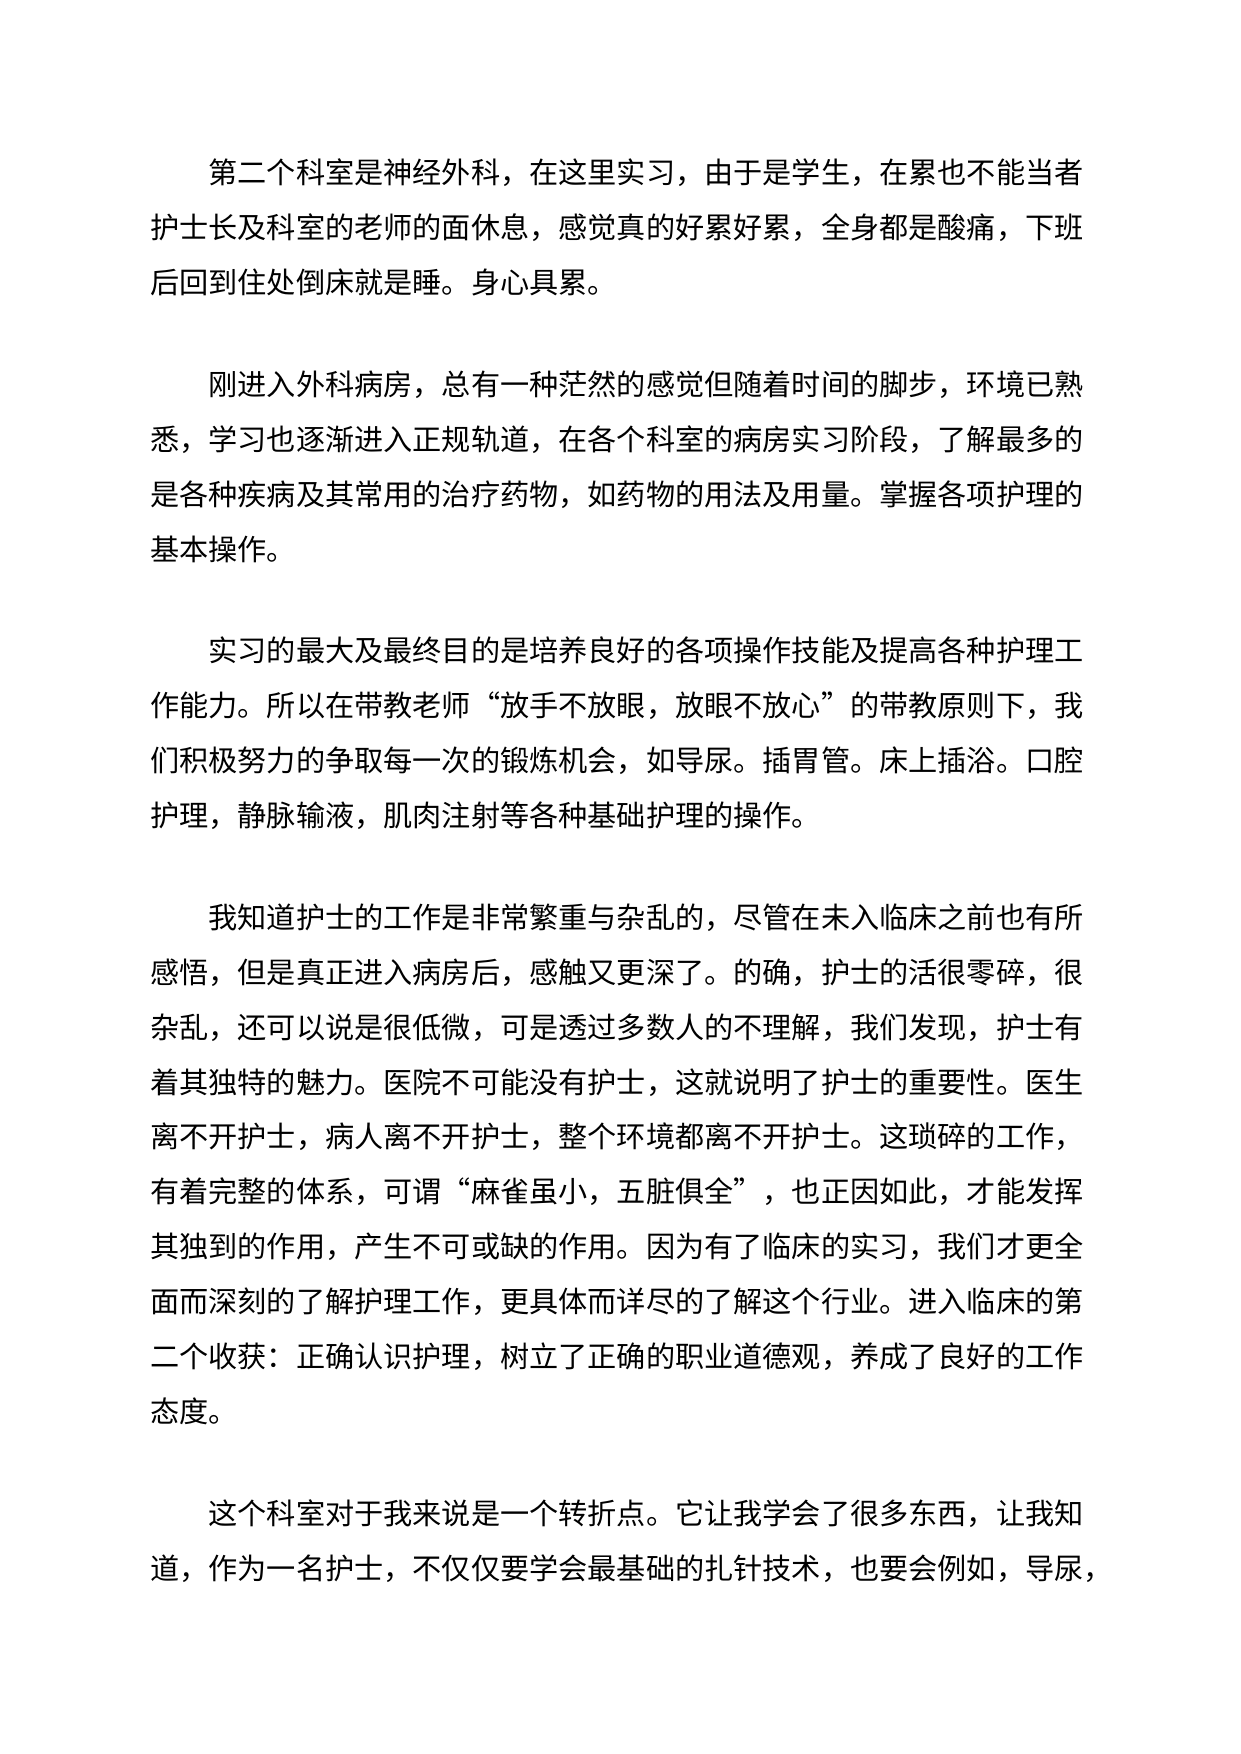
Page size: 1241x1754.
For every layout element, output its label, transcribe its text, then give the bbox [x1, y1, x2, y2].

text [150, 1490, 1090, 1587]
text 实习的最大及最终目的是培养良好的各项操作技能及提高各种护理工作能力。所以在带教老师“放手不放眼，放眼不放心”的带教原则下，我们积极努力的争取每一次的锻炼机会，如导尿。插胃管。床上插浴。口腔护理，静脉输液，肌肉注射等各种基础护理的操作。 [150, 628, 1090, 835]
text 刚进入外科病房，总有一种茫然的感觉但随着时间的脚步，环境已熟悉，学习也逐渐进入正规轨道，在各个科室的病房实习阶段，了解最多的是各种疾病及其常用的治疗药物，如药物的用法及用量。掌握各项护理的基本操作。 [150, 362, 1090, 568]
text 第二个科室是神经外科，在这里实习，由于是学生，在累也不能当者护士长及科室的老师的面休息，感觉真的好累好累，全身都是酸痛，下班后回到住处倒床就是睡。身心具累。 [150, 150, 1090, 302]
text 我知道护士的工作是非常繁重与杂乱的，尽管在未入临床之前也有所感悟，但是真正进入病房后，感触又更深了。的确，护士的活很零碎，很杂乱，还可以说是很低微，可是透过多数人的不理解，我们发现，护士有着其独特的魅力。医院不可能没有护士，这就说明了护士的重要性。医生离不开护士，病人离不开护士，整个环境都离不开护士。这琐碎的工作，有着完整的体系，可谓“麻雀虽小，五脏俱全”，也正因如此，才能发挥其独到的作用，产生不可或缺的作用。因为有了临床的实习，我们才更全面而深刻的了解护理工作，更具体而详尽的了解这个行业。进入临床的第二个收获：正确认识护理，树立了正确的职业道德观，养成了良好的工作态度。 [150, 894, 1090, 1431]
